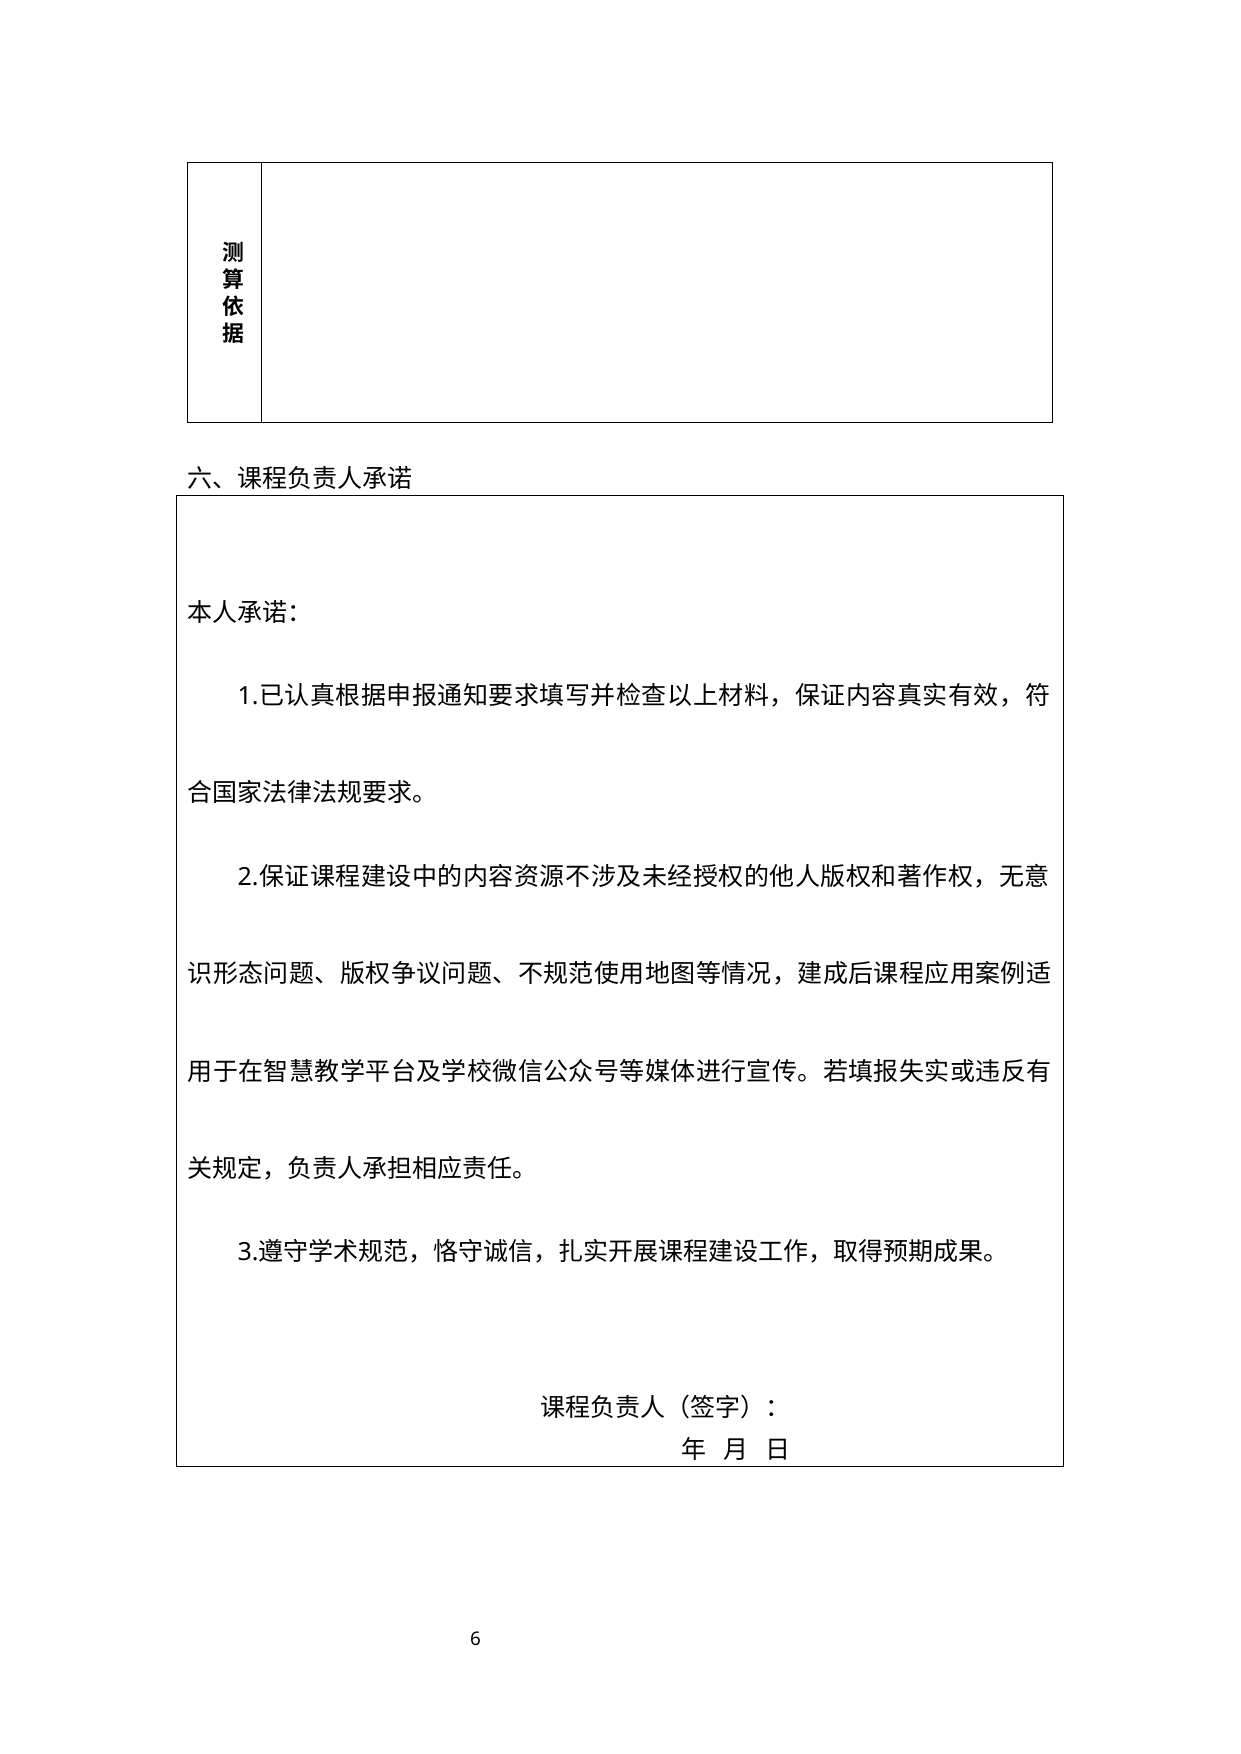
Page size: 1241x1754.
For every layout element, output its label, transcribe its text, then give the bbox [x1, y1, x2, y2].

table_cell 测 算 依 据 [188, 163, 261, 422]
table_cell [262, 163, 1052, 422]
list 课程负责人承诺 [187, 458, 1053, 495]
table_header 本人承诺： 1.已认真根据申报通知要求填写并检查以上材料，保证内容真实有效，符合国家法律法规要求。 2.保证课程建设中的内容资源不涉及未经授权的他人版权和著作权，无意识形态问题、版权争议问题、不规范使用地图等情况，建成后课程应用案例适用于在智慧教学平台及学校微信公众号等媒体进行宣传。若填报失实或违反有关规定，负责人承担相应责任。 3.遵守学术规范，恪守诚信，扎实开展课程建设工作，取得预期成果。 课程负责人（签字）： 年 月 日 [177, 496, 1063, 1466]
